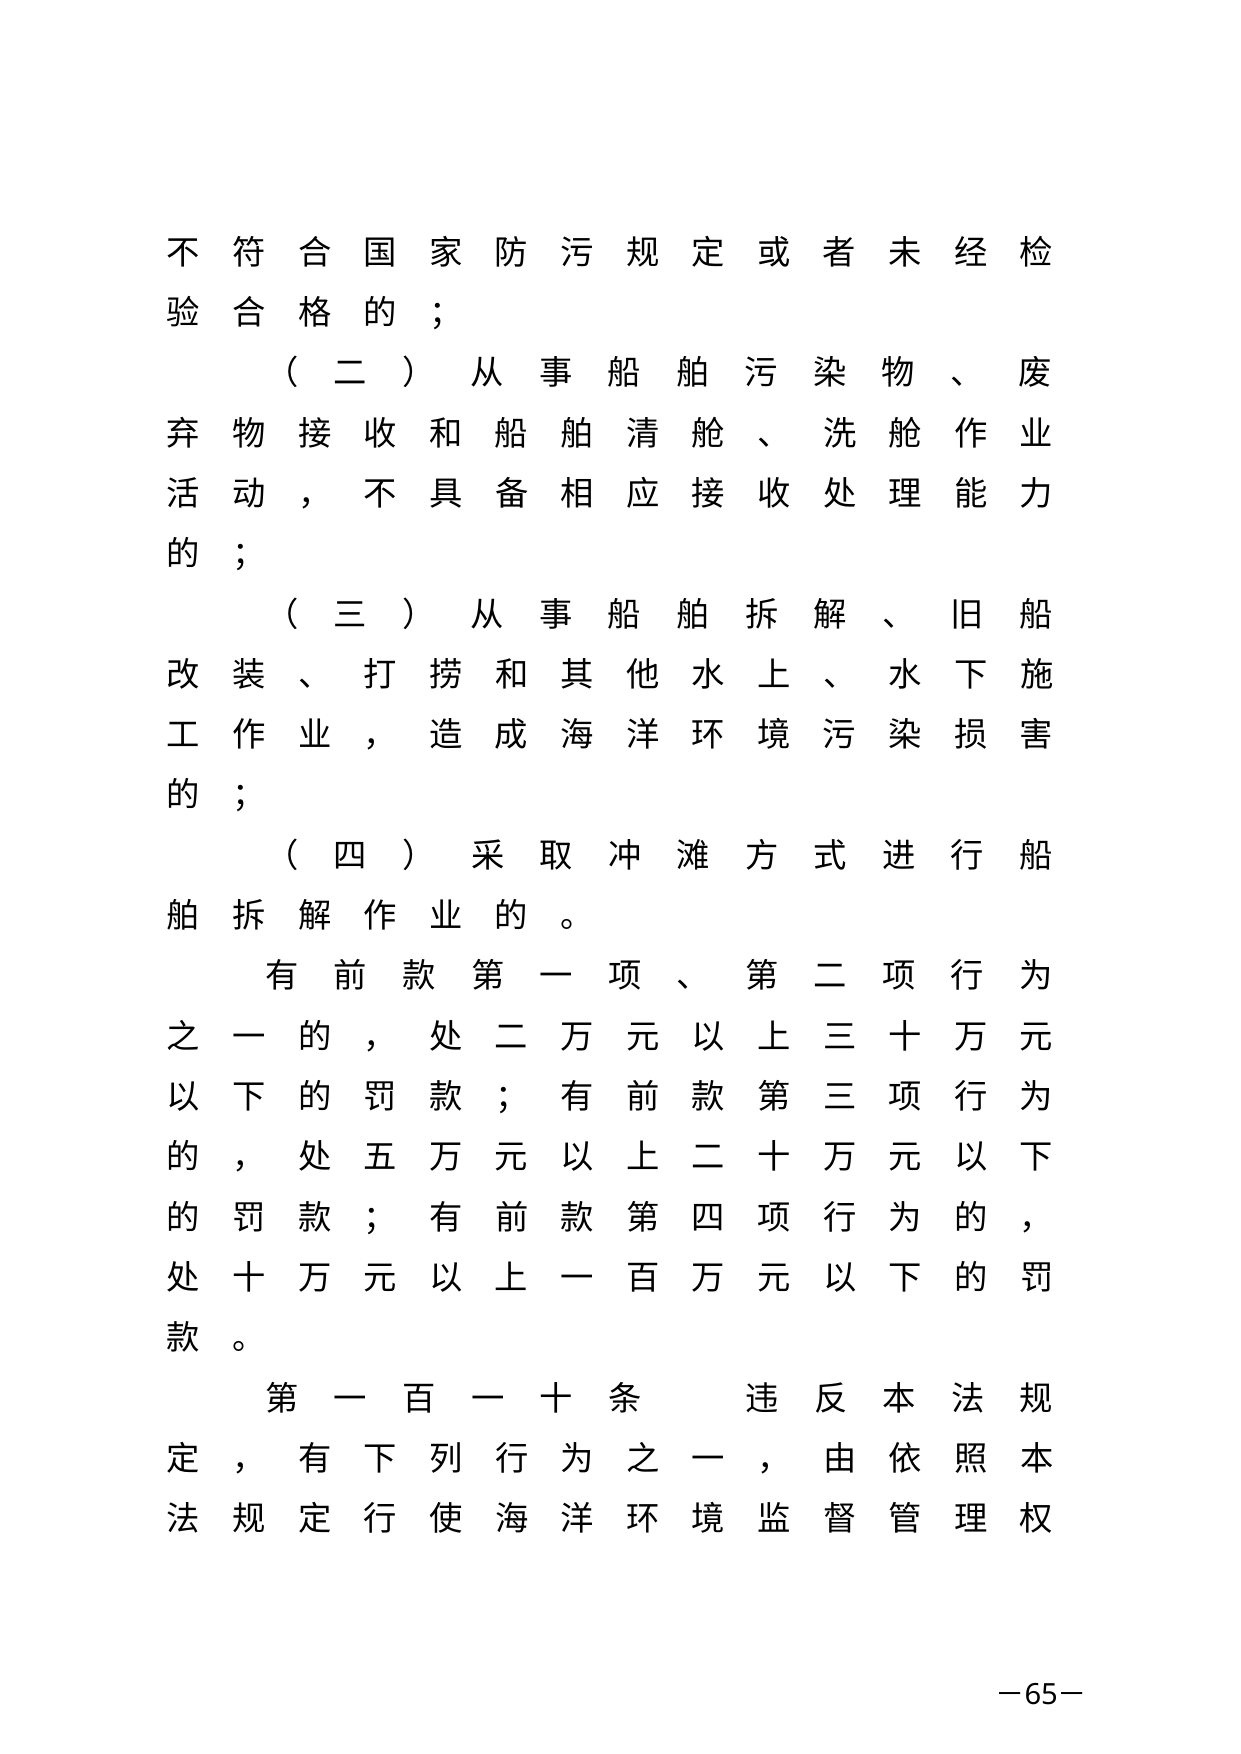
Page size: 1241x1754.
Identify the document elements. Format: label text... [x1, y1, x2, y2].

text （三）从事船舶拆解、旧船改装、打捞和其他水上、水下施工作业，造成海洋环境污染损害的； [167, 581, 1085, 822]
text 有前款第一项、第二项行为之一的，处二万元以上三十万元以下的罚款；有前款第三项行为的，处五万元以上二十万元以下的罚款；有前款第四项行为的，处十万元以上一百万元以下的罚款。 [167, 943, 1085, 1365]
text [167, 1365, 1085, 1546]
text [167, 219, 1085, 340]
text （四）采取冲滩方式进行船舶拆解作业的。 [167, 822, 1085, 943]
text （二）从事船舶污染物、废弃物接收和船舶清舱、洗舱作业活动，不具备相应接收处理能力的； [167, 340, 1085, 581]
